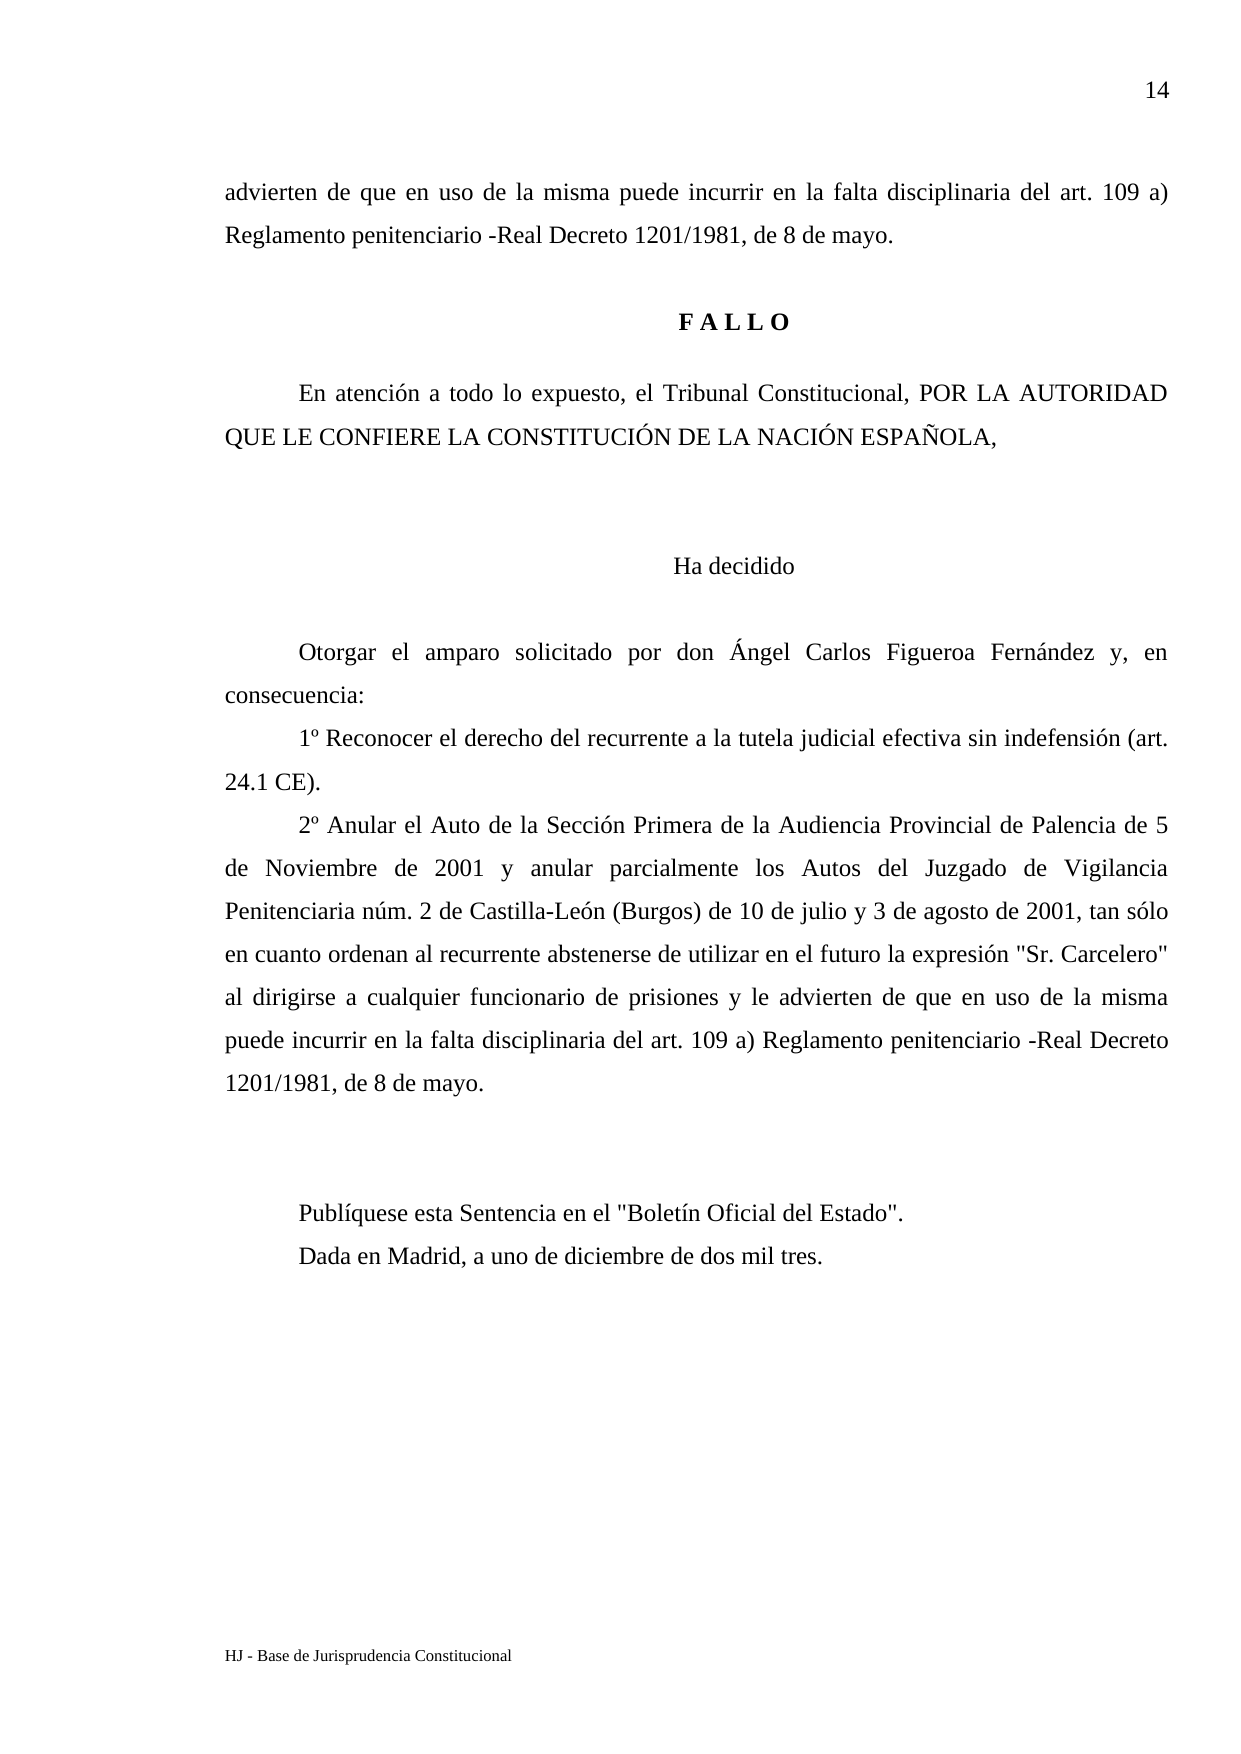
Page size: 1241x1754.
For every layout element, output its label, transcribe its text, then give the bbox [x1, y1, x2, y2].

text Otorgar el amparo solicitado por don Ángel Carlos Figueroa Fernández y, en consecuencia: [224, 637, 1169, 709]
text 1º Reconocer el derecho del recurrente a la tutela judicial efectiva sin indefensión (art. 24.1 CE). [224, 723, 1169, 795]
text Ha decidido [224, 551, 1169, 580]
text 2º Anular el Auto de la Sección Primera de la Audiencia Provincial de Palencia de 5 de Noviembre de 2001 y anular parcialmente los Autos del Juzgado de Vigilancia Penitenciaria núm. 2 de Castilla-León (Burgos) de 10 de julio y 3 de agosto de 2001, tan sólo en cuanto ordenan al recurrente abstenerse de utilizar en el futuro la expresión "Sr. Carcelero" al dirigirse a cualquier funcionario de prisiones y le advierten de que en uso de la misma puede incurrir en la falta disciplinaria del art. 109 a) Reglamento penitenciario -Real Decreto 1201/1981, de 8 de mayo. [224, 810, 1169, 1097]
text En atención a todo lo expuesto, el Tribunal Constitucional, POR LA AUTORIDAD QUE LE CONFIERE LA CONSTITUCIÓN DE LA NACIÓN ESPAÑOLA, [224, 378, 1169, 450]
text Dada en Madrid, a uno de diciembre de dos mil tres. [224, 1241, 1169, 1270]
subtitle F A L L O [224, 307, 1169, 335]
text Publíquese esta Sentencia en el "Boletín Oficial del Estado". [224, 1198, 1169, 1227]
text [224, 177, 1169, 249]
